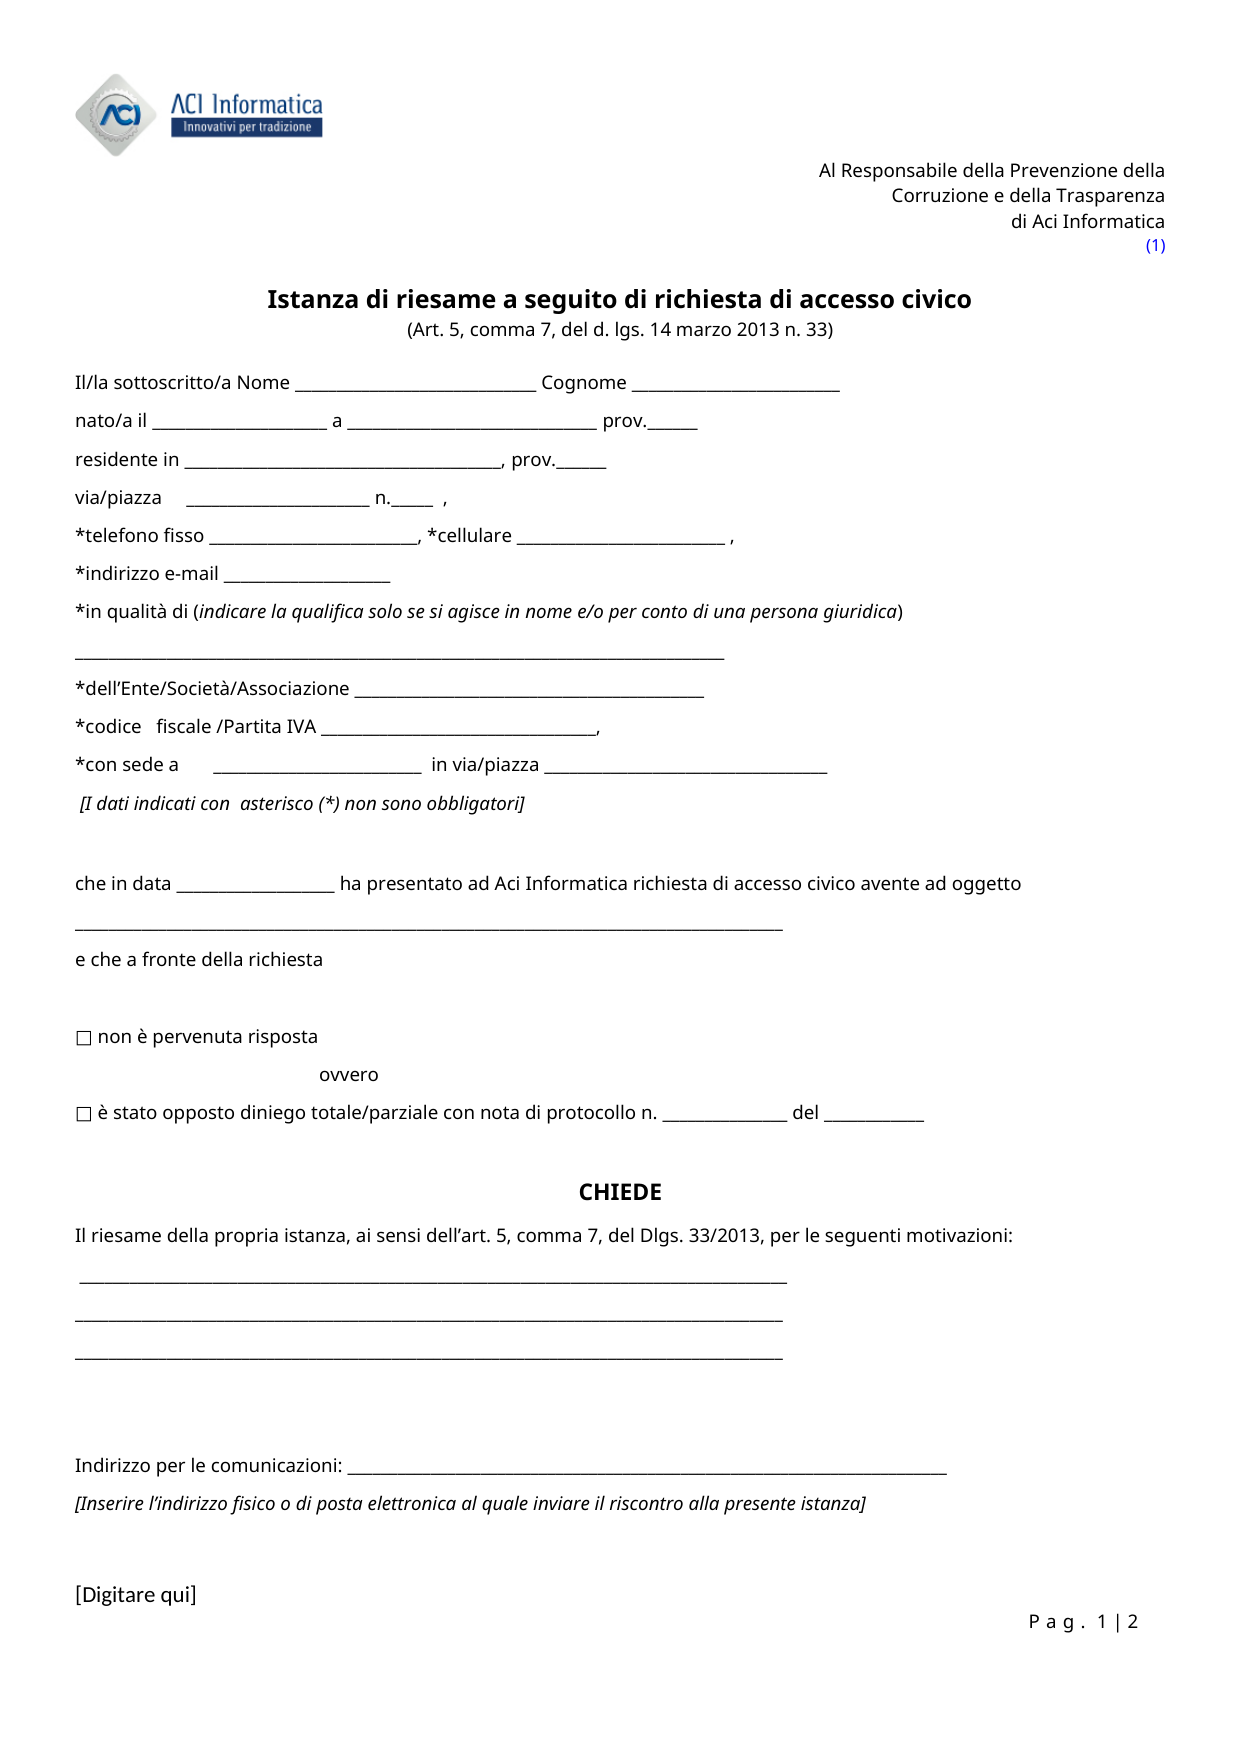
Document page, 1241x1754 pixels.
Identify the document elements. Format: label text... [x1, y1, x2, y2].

text _____________________________________________________________________________________ [75, 1299, 1165, 1325]
text *codice fiscale /Partita IVA _________________________________, [75, 713, 1165, 739]
text CHIEDE [75, 1176, 1165, 1207]
text Il/la sottoscritto/a Nome _____________________________ Cognome _________________________ [75, 369, 1165, 395]
text □ è stato opposto diniego totale/parziale con nota di protocollo n. _______________ del ____________ [75, 1099, 1165, 1125]
text Corruzione e della Trasparenza [75, 182, 1165, 208]
text [Inserire l’indirizzo fisico o di posta elettronica al quale inviare il riscontro alla presente istanza] [75, 1490, 1165, 1516]
text Al Responsabile della Prevenzione della [75, 157, 1165, 182]
text *dell’Ente/Società/Associazione __________________________________________ [75, 675, 1165, 701]
text di Aci Informatica​ [75, 208, 1165, 233]
text _____________________________________________________________________________________ [75, 1337, 1165, 1363]
text □ non è pervenuta risposta [75, 1023, 1165, 1048]
text che in data ___________________ ha presentato ad Aci Informatica richiesta di accesso civico avente ad oggetto _____________________________________________________________________________________ [75, 870, 1165, 934]
text Istanza di riesame a seguito di richiesta di accesso civico [75, 282, 1165, 316]
text ovvero [75, 1061, 1165, 1087]
text *con sede a _________________________ in via/piazza __________________________________ [75, 752, 1165, 777]
picture [75, 73, 323, 157]
text *telefono fisso _________________________, *cellulare _________________________ , [75, 522, 1165, 548]
text residente in ______________________________________, ​prov.​______ ​ [75, 446, 1165, 471]
text _____________________________________________________________________________________ [75, 1261, 1165, 1287]
text e che a fronte della richiesta [75, 947, 1165, 972]
text *indirizzo e-mail ____________________ [75, 561, 1165, 586]
text via/piazza ______________________ ​n.​_____ , [75, 484, 1165, 509]
text Il riesame della propria istanza, ai sensi dell’art. 5, comma 7, del Dlgs. 33/2013, per le seguenti motivazioni: [75, 1223, 1165, 1248]
text ​ (1) [75, 233, 1165, 256]
text Indirizzo per le comunicazioni: ________________________________________________________________________ [75, 1452, 1165, 1478]
text *in qualità di (indicare la qualifica solo se si agisce in nome e/o per conto di una persona giuridica) ______________________________________________________________________________ [75, 599, 1165, 662]
text nato/a il _____________________ a ______________________________ ​prov.​______ [75, 408, 1165, 433]
text [I dati indicati con ​ asterisco (*) non sono obbligatori] [75, 790, 1165, 815]
text (Art. 5, comma 7, del d. lgs. 14 marzo 2013 n. 33) [75, 316, 1165, 341]
